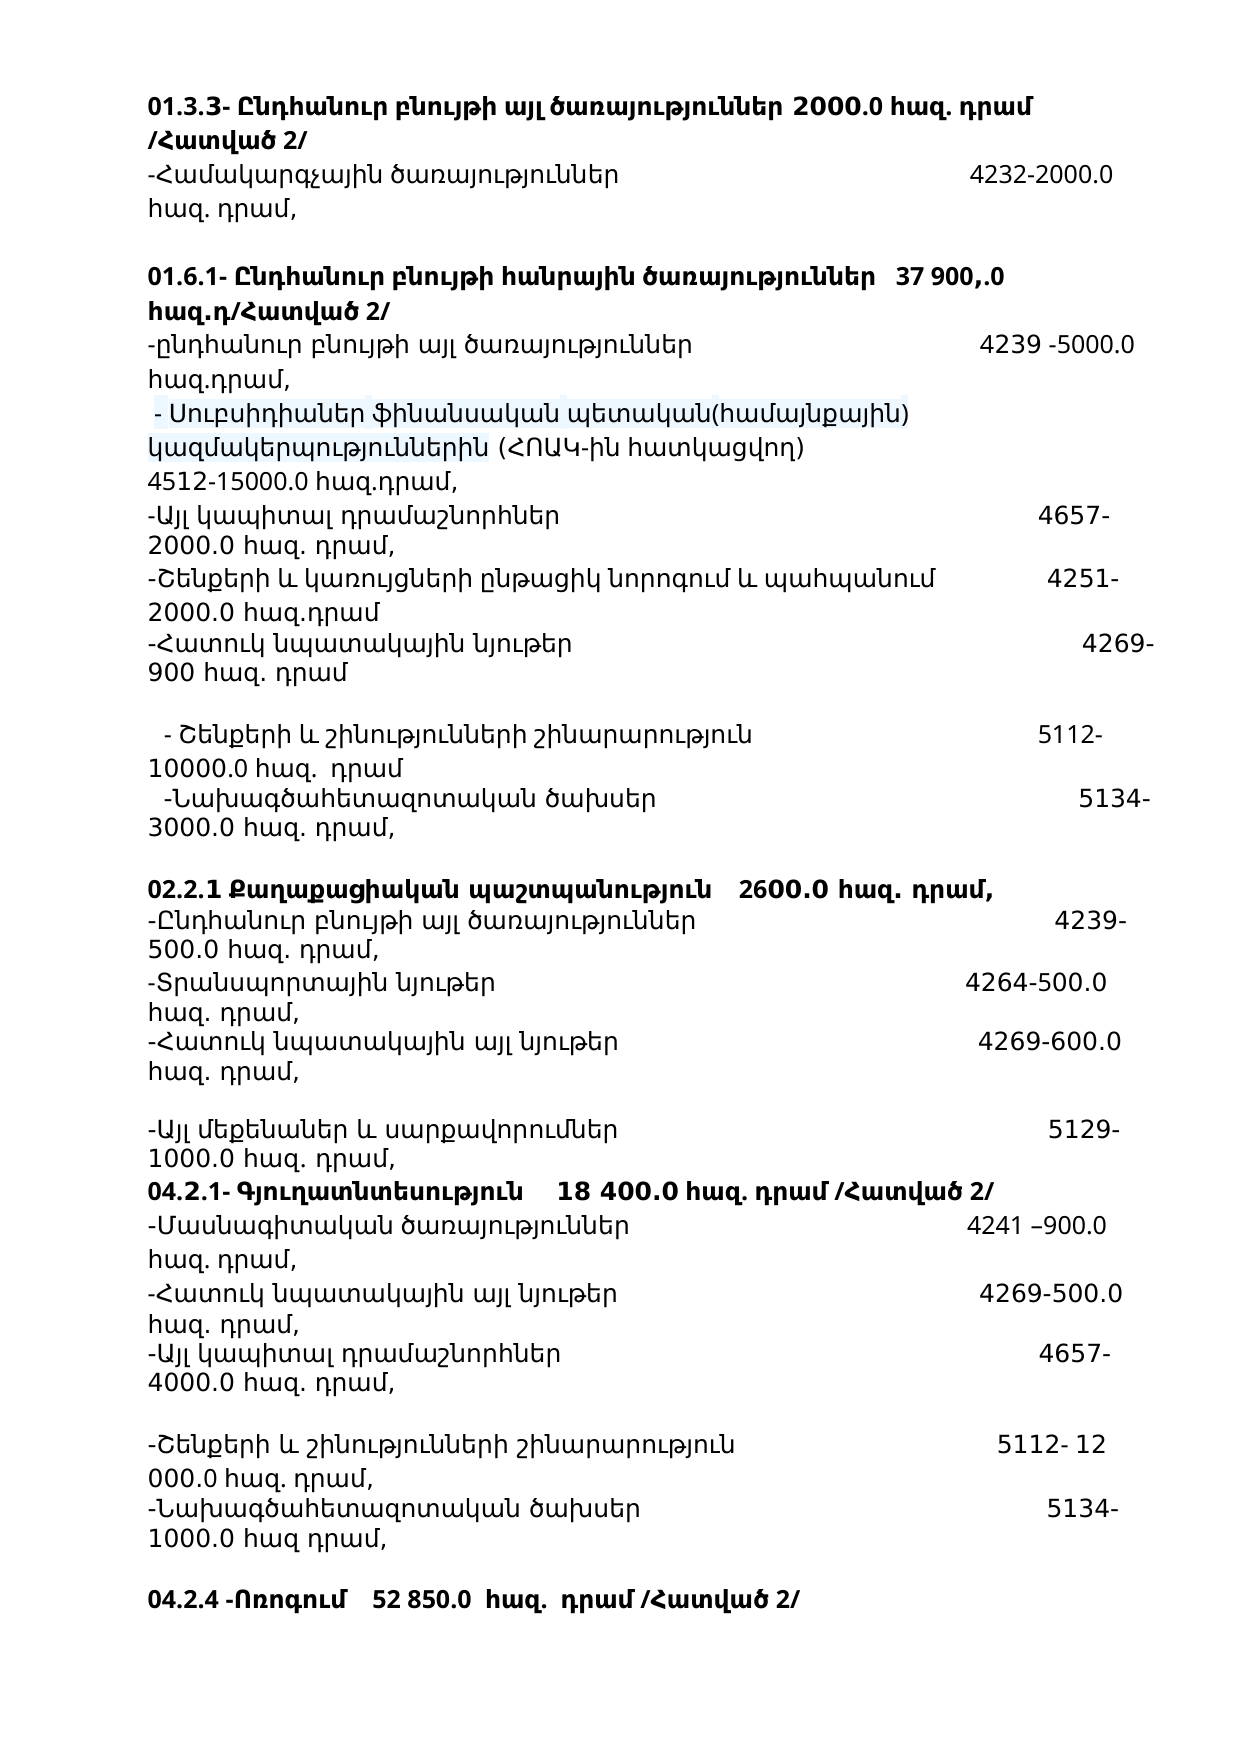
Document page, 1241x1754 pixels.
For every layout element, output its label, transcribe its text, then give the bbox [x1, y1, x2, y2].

text -ընդհանուր բնույթի այլ ծառայություններ 4239 -5000.0 հազ.դրամ, [147, 327, 1166, 395]
text -Նախագծահետազոտական ծախսեր 5134- 1000.0 հազ դրամ, [147, 1494, 1166, 1553]
text -Շենքերի և կառույցների ընթացիկ նորոգում և պահպանում 4251-2000.0 հազ.դրամ [147, 561, 1166, 629]
text 04.2.1- Գյուղատնտեսություն 18 400.0 հազ. դրամ /Հատված 2/ [147, 1173, 1166, 1208]
text 02.2.1 Քաղաքացիական պաշտպանություն 2600.0 հազ. դրամ, [147, 872, 1166, 906]
text -Այլ կապիտալ դրամաշնորհներ 4657-4000.0 հազ. դրամ, [147, 1339, 1166, 1397]
text -Մասնագիտական ծառայություններ 4241 –900.0 հազ. դրամ, [147, 1208, 1166, 1276]
text -Նախագծահետազոտական ծախսեր 5134-3000.0 հազ. դրամ, [147, 784, 1166, 843]
text -Հատուկ նպատակային այլ նյութեր 4269-500.0 հազ. դրամ, [147, 1276, 1166, 1339]
text -Տրանսպորտային նյութեր 4264-500.0 հազ. դրամ, [147, 964, 1166, 1028]
text 01.3.3- Ընդհանուր բնույթի այլ ծառայություններ 2000.0 հազ. դրամ /Հատված 2/ [147, 89, 1166, 157]
text -Համակարգչային ծառայություններ 4232-2000.0 հազ. դրամ, [147, 157, 1166, 225]
text -Ընդհանուր բնույթի այլ ծառայություններ 4239-500.0 հազ. դրամ, [147, 906, 1166, 964]
text -Հատուկ նպատակային նյութեր 4269-900 հազ. դրամ [147, 629, 1166, 687]
text 01.6.1- Ընդհանուր բնույթի հանրային ծառայություններ 37 900,.0 հազ.դ/Հատված 2/ [147, 259, 1166, 327]
text -Հատուկ նպատակային այլ նյութեր 4269-600.0 հազ. դրամ, [147, 1028, 1166, 1086]
text -Այլ մեքենաներ և սարքավորումներ 5129-1000.0 հազ․ դրամ, [147, 1115, 1166, 1173]
text 04.2.4 -Ոռոգում 52 850.0 հազ. դրամ /Հատված 2/ [147, 1582, 1166, 1616]
text -Շենքերի և շինությունների շինարարություն 5112- 12 000.0 հազ. դրամ, [147, 1426, 1166, 1494]
text - Շենքերի և շինությունների շինարարություն 5112-10000.0 հազ. դրամ [147, 716, 1166, 784]
text - Սուբսիդիաներ ֆինանսական պետական(համայնքային) կազմակերպություններին (ՀՈԱԿ-ին հատկացվող) 4512-15000.0 հազ.դրամ, -Այլ կապիտալ դրամաշնորհներ 4657-2000.0 հազ. դրամ, [147, 395, 1166, 561]
